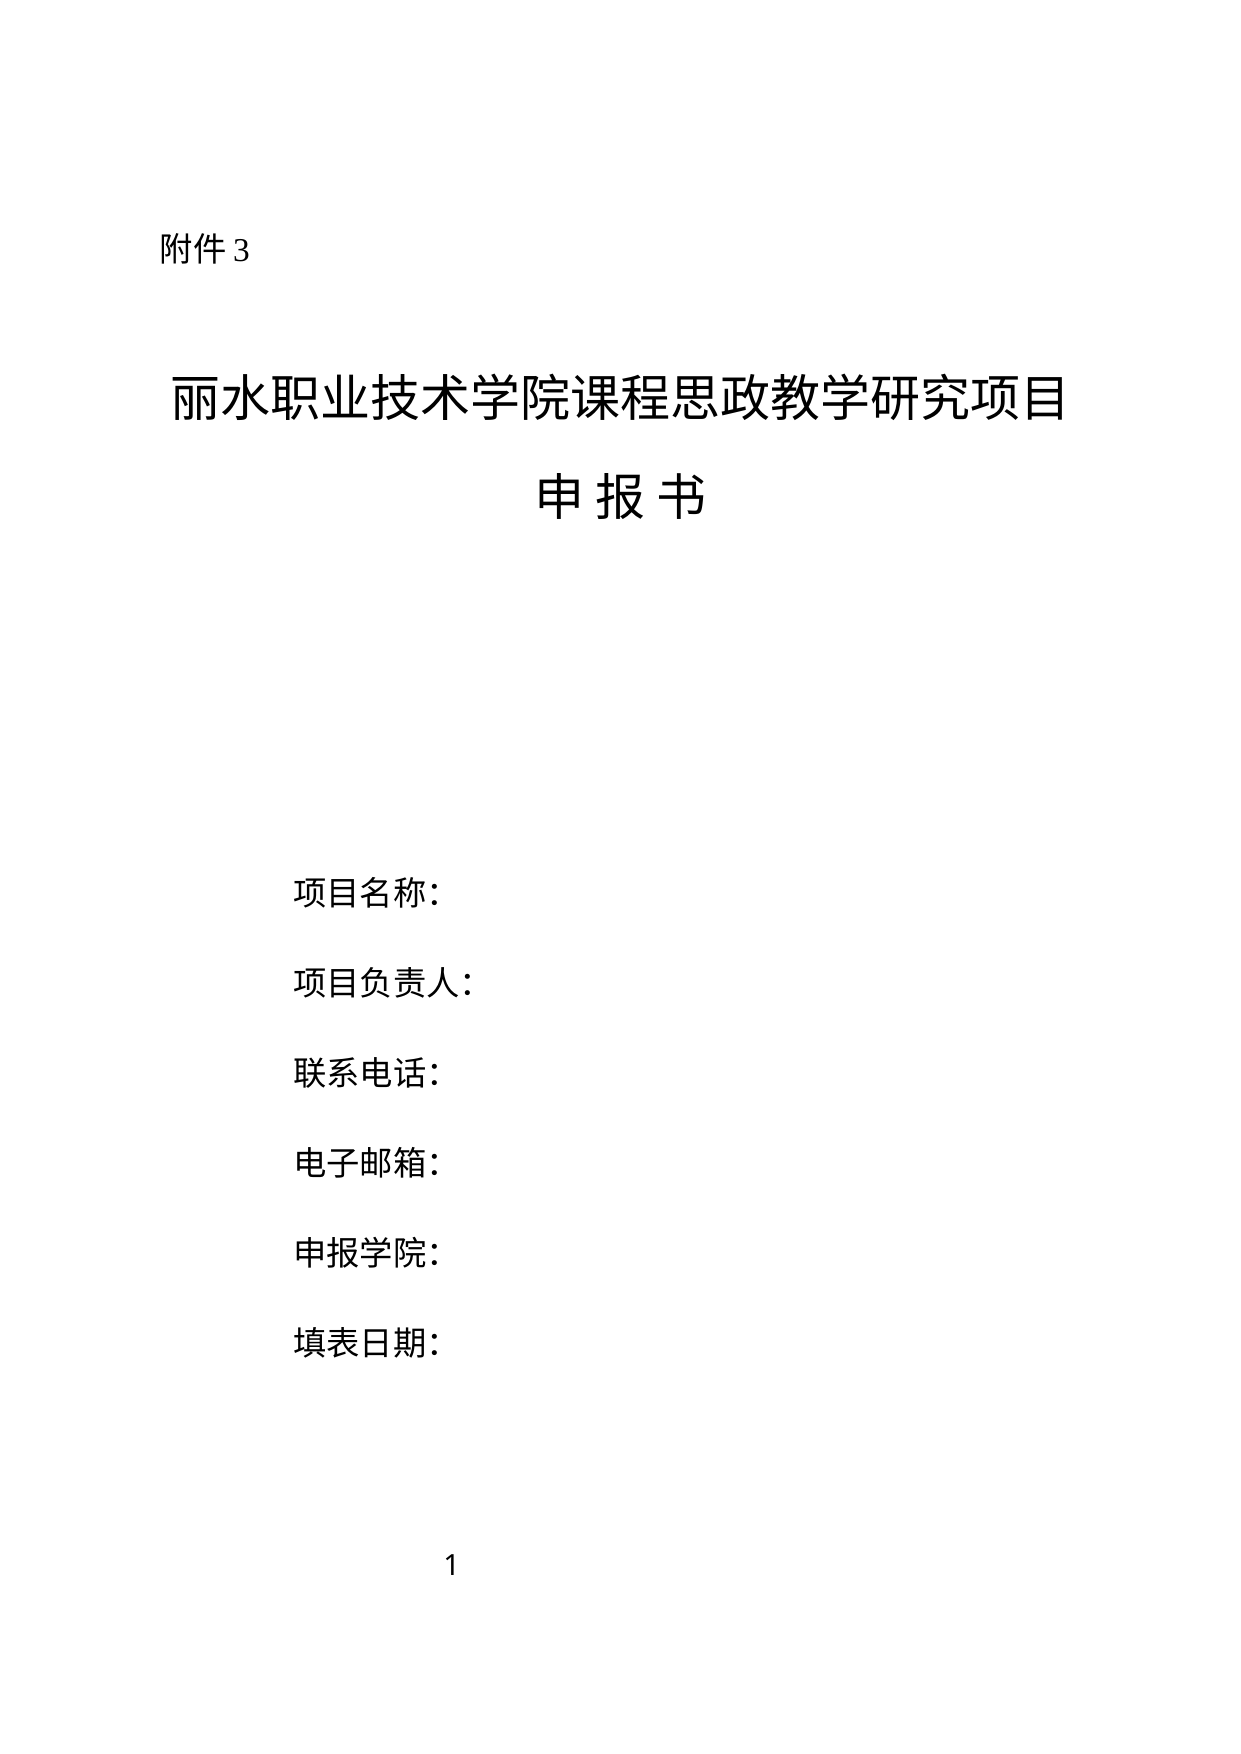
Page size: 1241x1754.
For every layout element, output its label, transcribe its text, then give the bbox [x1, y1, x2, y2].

text 项目名称： [159, 858, 1078, 924]
text 项目负责人： [159, 948, 1078, 1014]
text 丽水职业技术学院课程思政教学研究项目 [159, 346, 1081, 444]
text 填表日期： [159, 1307, 1078, 1373]
text 附件3 [159, 214, 1081, 280]
text 申 报 书 [159, 444, 1081, 543]
text 电子邮箱： [159, 1128, 1078, 1193]
text 申报学院： [159, 1218, 1078, 1283]
text 联系电话： [159, 1038, 1078, 1104]
